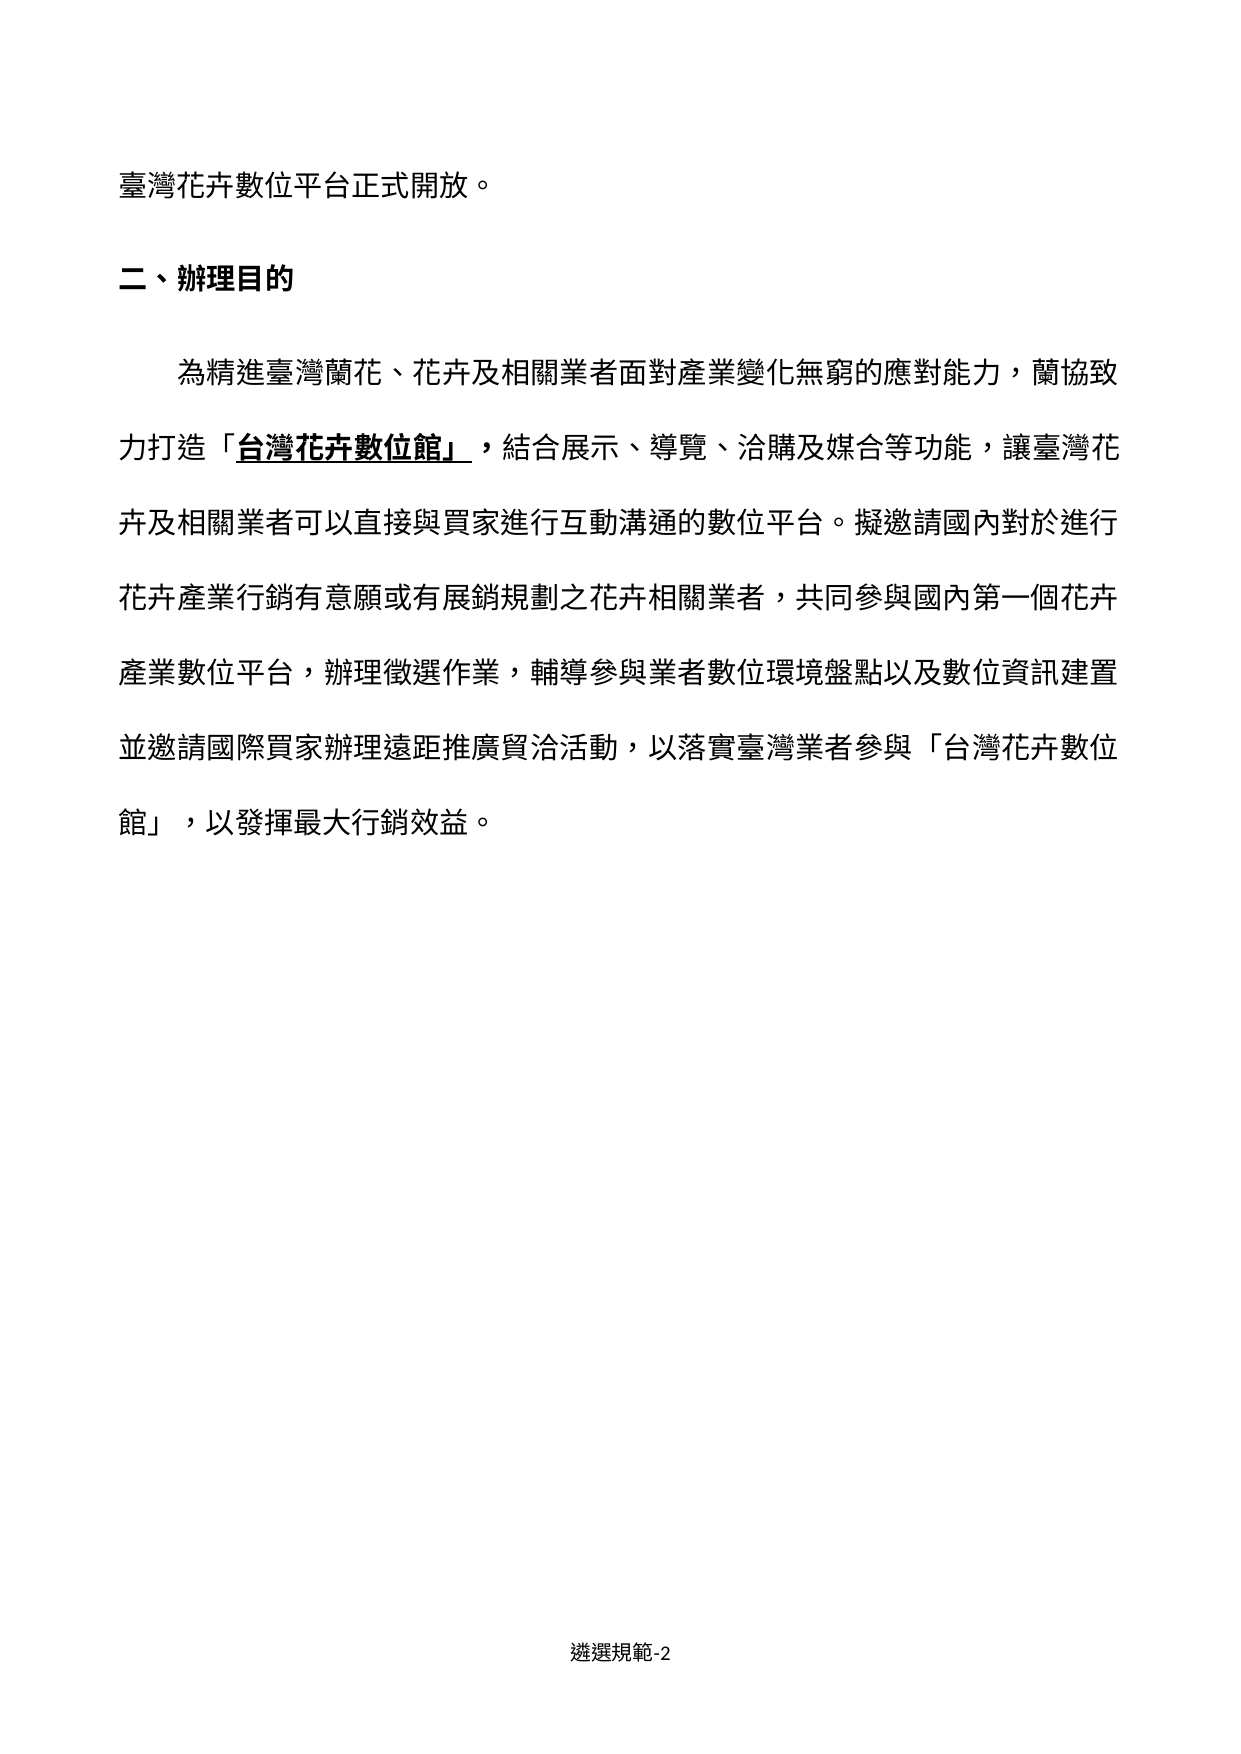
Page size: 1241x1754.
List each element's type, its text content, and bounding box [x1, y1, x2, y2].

text 為精進臺灣蘭花、花卉及相關業者面對產業變化無窮的應對能力，蘭協致力打造「台灣花卉數位館」，結合展示、導覽、洽購及媒合等功能，讓臺灣花卉及相關業者可以直接與買家進行互動溝通的數位平台。擬邀請國內對於進行花卉產業行銷有意願或有展銷規劃之花卉相關業者，共同參與國內第一個花卉產業數位平台，辦理徵選作業，輔導參與業者數位環境盤點以及數位資訊建置，並邀請國際買家辦理遠距推廣貿洽活動，以落實臺灣業者參與「台灣花卉數位館」，以發揮最大行銷效益。 [118, 333, 1122, 858]
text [118, 146, 1122, 221]
list 辦理目的 [118, 239, 1122, 314]
